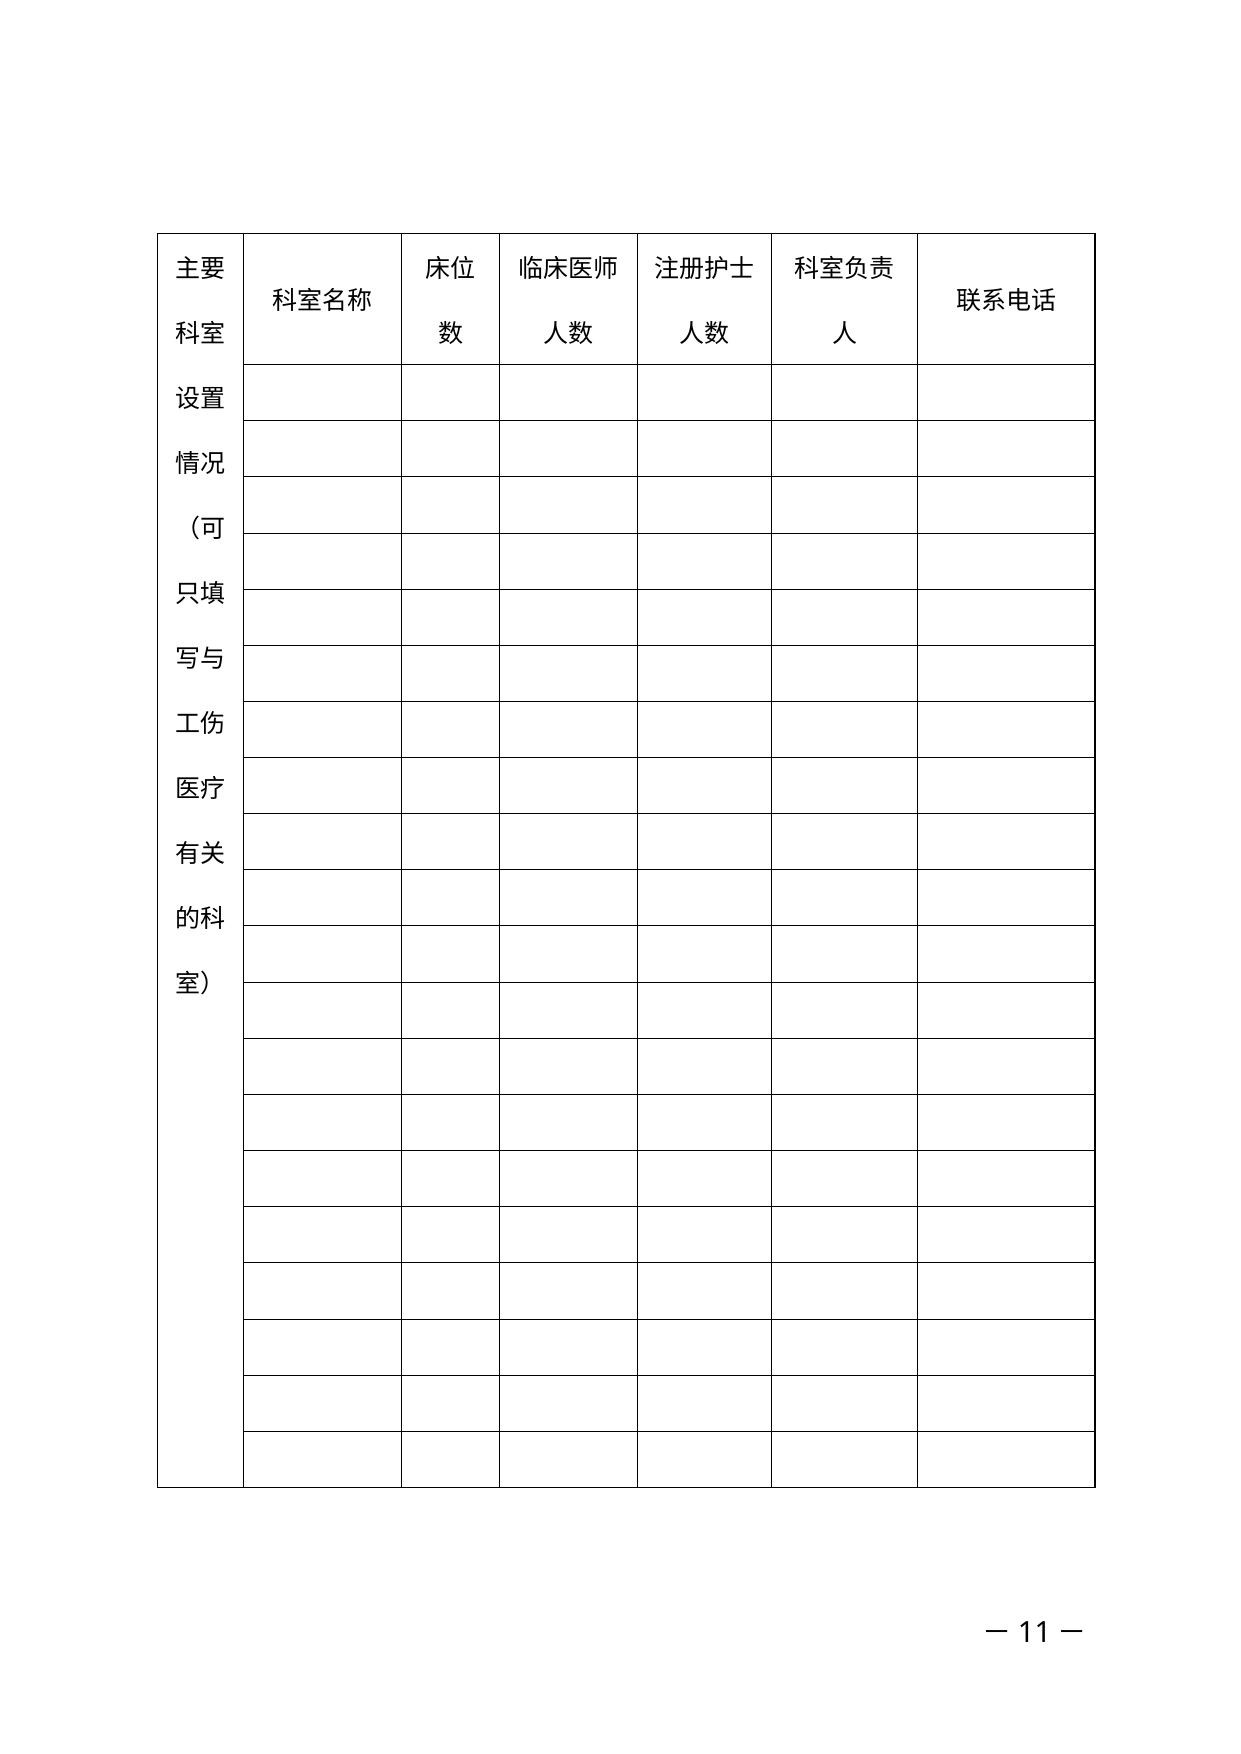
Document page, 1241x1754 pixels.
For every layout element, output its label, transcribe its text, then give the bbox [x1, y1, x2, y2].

table_cell [402, 1039, 499, 1094]
table_cell [772, 1320, 917, 1374]
table_cell [244, 870, 401, 925]
table_cell [500, 1432, 637, 1487]
table_cell [638, 758, 771, 813]
table_cell [402, 983, 499, 1038]
table_cell [244, 646, 401, 701]
table_cell [402, 590, 499, 645]
table_cell [500, 534, 637, 588]
table_cell [244, 926, 401, 982]
table_cell [638, 1432, 771, 1487]
table_cell [244, 365, 401, 420]
table_cell [402, 1151, 499, 1206]
table_cell [500, 1151, 637, 1206]
table_cell [244, 590, 401, 645]
table_cell [772, 646, 917, 701]
table_cell [772, 1432, 917, 1487]
table_cell [500, 814, 637, 869]
table_header 床位数 [402, 234, 499, 364]
table_cell [244, 758, 401, 813]
table_cell [402, 926, 499, 982]
table_cell [638, 1207, 771, 1262]
table_cell [244, 1151, 401, 1206]
table_cell [402, 477, 499, 532]
table_cell [638, 1263, 771, 1318]
table_cell [772, 1095, 917, 1150]
table_cell [402, 702, 499, 757]
table_cell [244, 1095, 401, 1150]
table_cell [918, 477, 1094, 532]
table_cell [500, 1263, 637, 1318]
table_cell [918, 758, 1094, 813]
table_cell [918, 1263, 1094, 1318]
table_cell [500, 983, 637, 1038]
table_cell [638, 1151, 771, 1206]
table_cell [638, 365, 771, 420]
table_cell [772, 870, 917, 925]
table_cell [402, 814, 499, 869]
table_cell [244, 1039, 401, 1094]
table_cell [772, 814, 917, 869]
table_cell [918, 590, 1094, 645]
table_cell [772, 983, 917, 1038]
table_cell [918, 1039, 1094, 1094]
table_header 联系电话 [918, 234, 1094, 364]
table_cell [500, 477, 637, 532]
table_cell [918, 1320, 1094, 1374]
table_cell [918, 1207, 1094, 1262]
table_cell [918, 1151, 1094, 1206]
table_cell [772, 421, 917, 476]
table_cell [638, 1039, 771, 1094]
table_cell [638, 814, 771, 869]
table_cell [638, 477, 771, 532]
table_cell [500, 1320, 637, 1374]
table_cell [500, 1207, 637, 1262]
table_cell [918, 983, 1094, 1038]
table_cell [772, 365, 917, 420]
table_cell [638, 1320, 771, 1374]
table_cell [638, 870, 771, 925]
table_cell [244, 814, 401, 869]
table_cell [500, 1376, 637, 1431]
table_cell [772, 758, 917, 813]
table_cell [500, 1095, 637, 1150]
table_cell [402, 1095, 499, 1150]
table_cell [500, 421, 637, 476]
table_cell [638, 421, 771, 476]
table_cell [918, 1095, 1094, 1150]
table_cell [772, 534, 917, 588]
table_cell [772, 477, 917, 532]
table_cell [638, 983, 771, 1038]
table_header 科室名称 [244, 234, 401, 364]
table_cell [918, 1432, 1094, 1487]
table_header 科室负责人 [772, 234, 917, 364]
table_cell [402, 1263, 499, 1318]
table_cell [772, 926, 917, 982]
table_cell [244, 1320, 401, 1374]
table_cell [638, 926, 771, 982]
table_cell [244, 983, 401, 1038]
table_cell [244, 421, 401, 476]
table_cell [918, 534, 1094, 588]
table_cell [772, 1207, 917, 1262]
table_cell [918, 646, 1094, 701]
table_cell [402, 1207, 499, 1262]
table_cell [772, 1151, 917, 1206]
table_cell [244, 1376, 401, 1431]
table_header 临床医师人数 [500, 234, 637, 364]
table_cell [638, 702, 771, 757]
table_cell [500, 646, 637, 701]
table_cell [500, 926, 637, 982]
table_cell [638, 1095, 771, 1150]
table_cell [402, 870, 499, 925]
table_cell [244, 477, 401, 532]
table_cell [244, 1263, 401, 1318]
table_cell [638, 1376, 771, 1431]
table_cell [500, 590, 637, 645]
table_cell [918, 814, 1094, 869]
table_cell [402, 646, 499, 701]
table_cell [402, 1432, 499, 1487]
table_cell [244, 1432, 401, 1487]
table_header 注册护士人数 [638, 234, 771, 364]
table_cell [772, 1376, 917, 1431]
table_cell [244, 1207, 401, 1262]
table_cell [500, 702, 637, 757]
table_cell [500, 870, 637, 925]
table_cell [500, 365, 637, 420]
table_cell [402, 534, 499, 588]
table_cell [402, 1376, 499, 1431]
table_cell [918, 1376, 1094, 1431]
table_cell [918, 870, 1094, 925]
table_cell [638, 646, 771, 701]
table_cell [772, 590, 917, 645]
table_cell [772, 1263, 917, 1318]
table_header 主要科室设置情况 （可只填写与工伤医疗有关的科室） [158, 234, 243, 1487]
table_cell [402, 421, 499, 476]
table_cell [500, 1039, 637, 1094]
table_cell [402, 758, 499, 813]
table_cell [918, 926, 1094, 982]
table_cell [244, 702, 401, 757]
table_cell [918, 365, 1094, 420]
table_cell [402, 1320, 499, 1374]
table_cell [638, 534, 771, 588]
table_cell [638, 590, 771, 645]
table_cell [244, 534, 401, 588]
table_cell [772, 702, 917, 757]
table_cell [772, 1039, 917, 1094]
table_cell [500, 758, 637, 813]
table_cell [402, 365, 499, 420]
table_cell [918, 702, 1094, 757]
table_cell [918, 421, 1094, 476]
